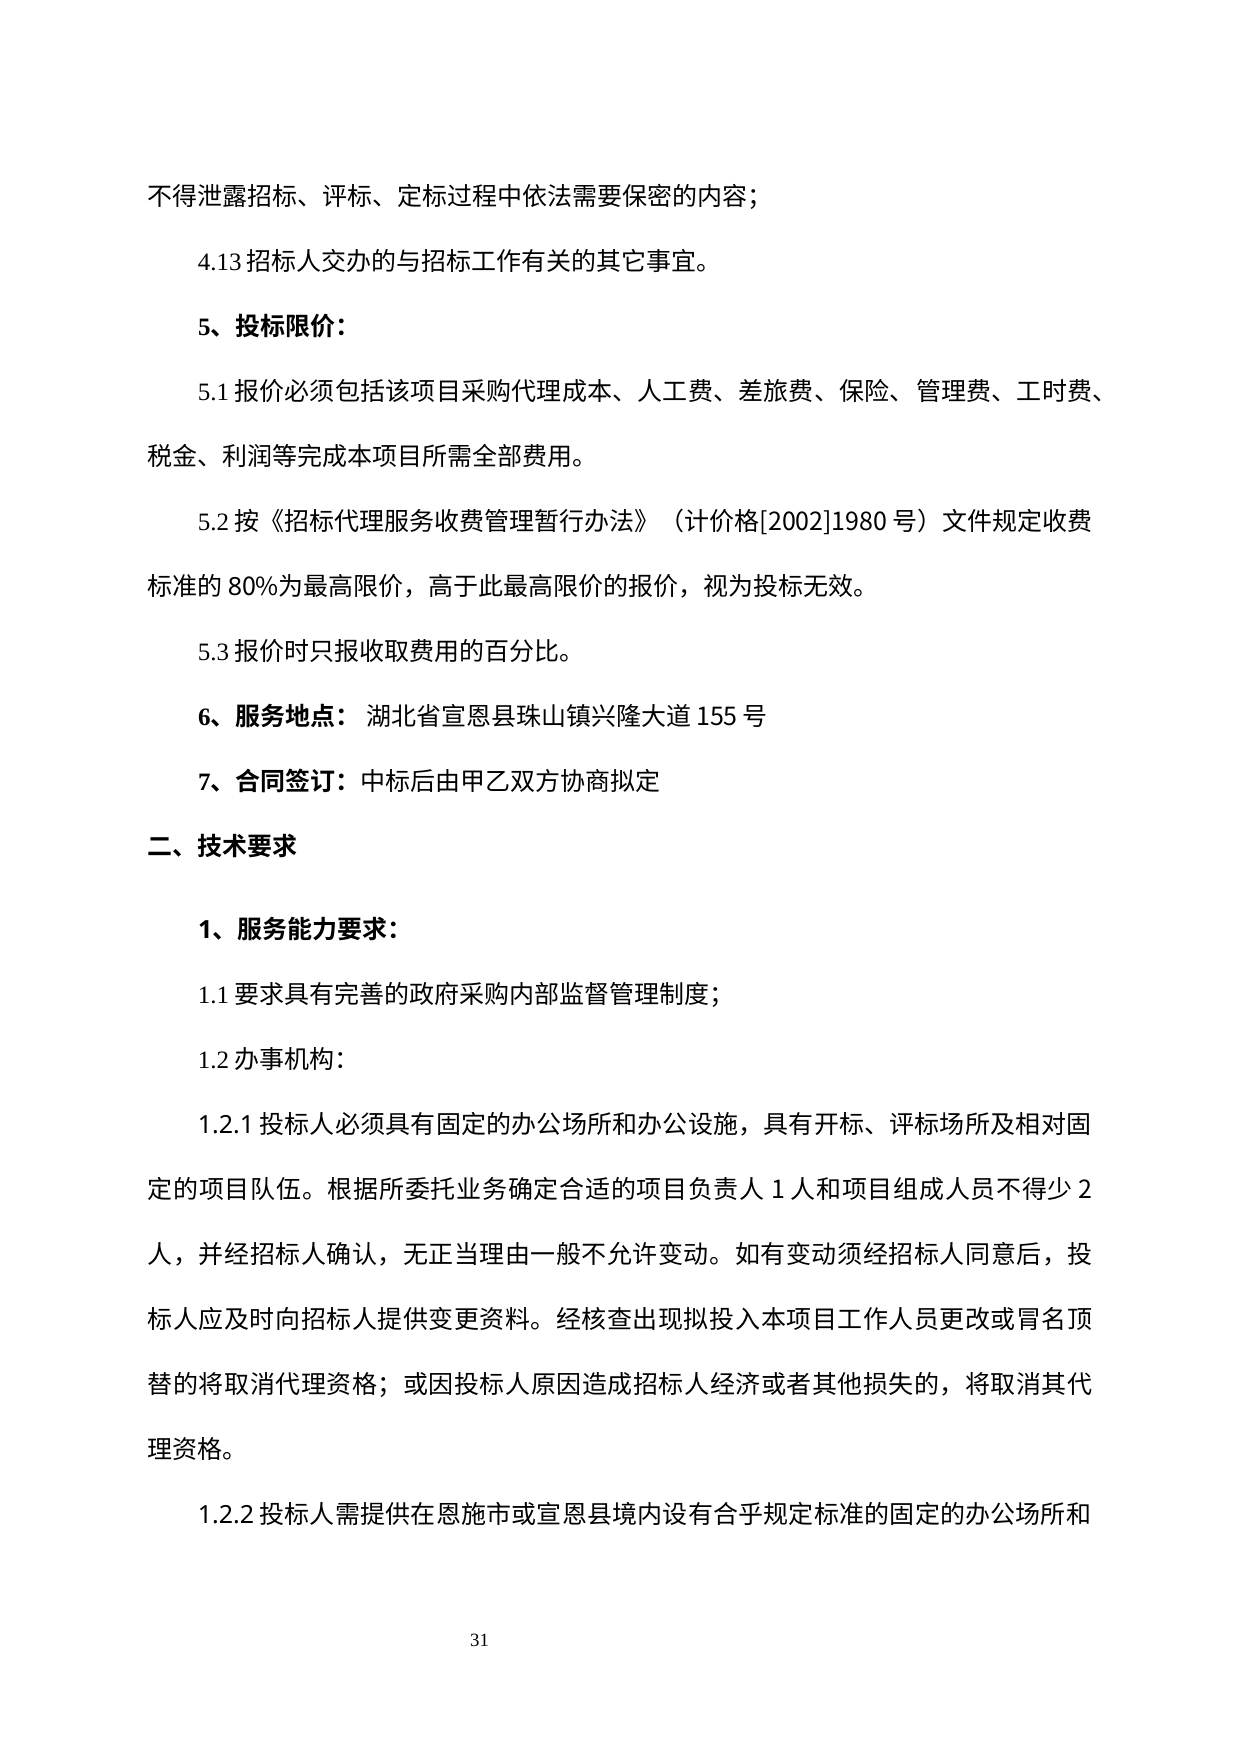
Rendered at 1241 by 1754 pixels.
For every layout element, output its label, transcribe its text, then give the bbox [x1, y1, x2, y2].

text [148, 1480, 1093, 1545]
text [148, 162, 1093, 227]
text 6、服务地点： 湖北省宣恩县珠山镇兴隆大道155号 [148, 682, 1093, 747]
text 5、投标限价： [148, 292, 1093, 357]
text 4.13招标人交办的与招标工作有关的其它事宜。 [148, 227, 1093, 292]
text 1.1要求具有完善的政府采购内部监督管理制度； [148, 960, 1093, 1025]
text 5.3报价时只报收取费用的百分比。 [148, 617, 1093, 682]
text 7、合同签订：中标后由甲乙双方协商拟定 [148, 747, 1093, 812]
subtitle 二、技术要求 [148, 812, 1093, 877]
text 1、服务能力要求： [148, 895, 1093, 960]
text 1.2.1投标人必须具有固定的办公场所和办公设施，具有开标、评标场所及相对固定的项目队伍。根据所委托业务确定合适的项目负责人1人和项目组成人员不得少2人，并经招标人确认，无正当理由一般不允许变动。如有变动须经招标人同意后，投标人应及时向招标人提供变更资料。经核查出现拟投入本项目工作人员更改或冐名顶替的将取消代理资格；或因投标人原因造成招标人经济或者其他损失的，将取消其代理资格。 [148, 1090, 1093, 1480]
text 1.2办事机构： [148, 1025, 1093, 1090]
text 5.1报价必须包括该项目采购代理成本、人工费、差旅费、保险、管理费、工时费、税金、利润等完成本项目所需全部费用。 [148, 357, 1093, 487]
text 5.2按《招标代理服务收费管理暂行办法》（计价格[2002]1980号）文件规定收费标准的80%为最高限价，高于此最高限价的报价，视为投标无效。 [148, 487, 1093, 617]
